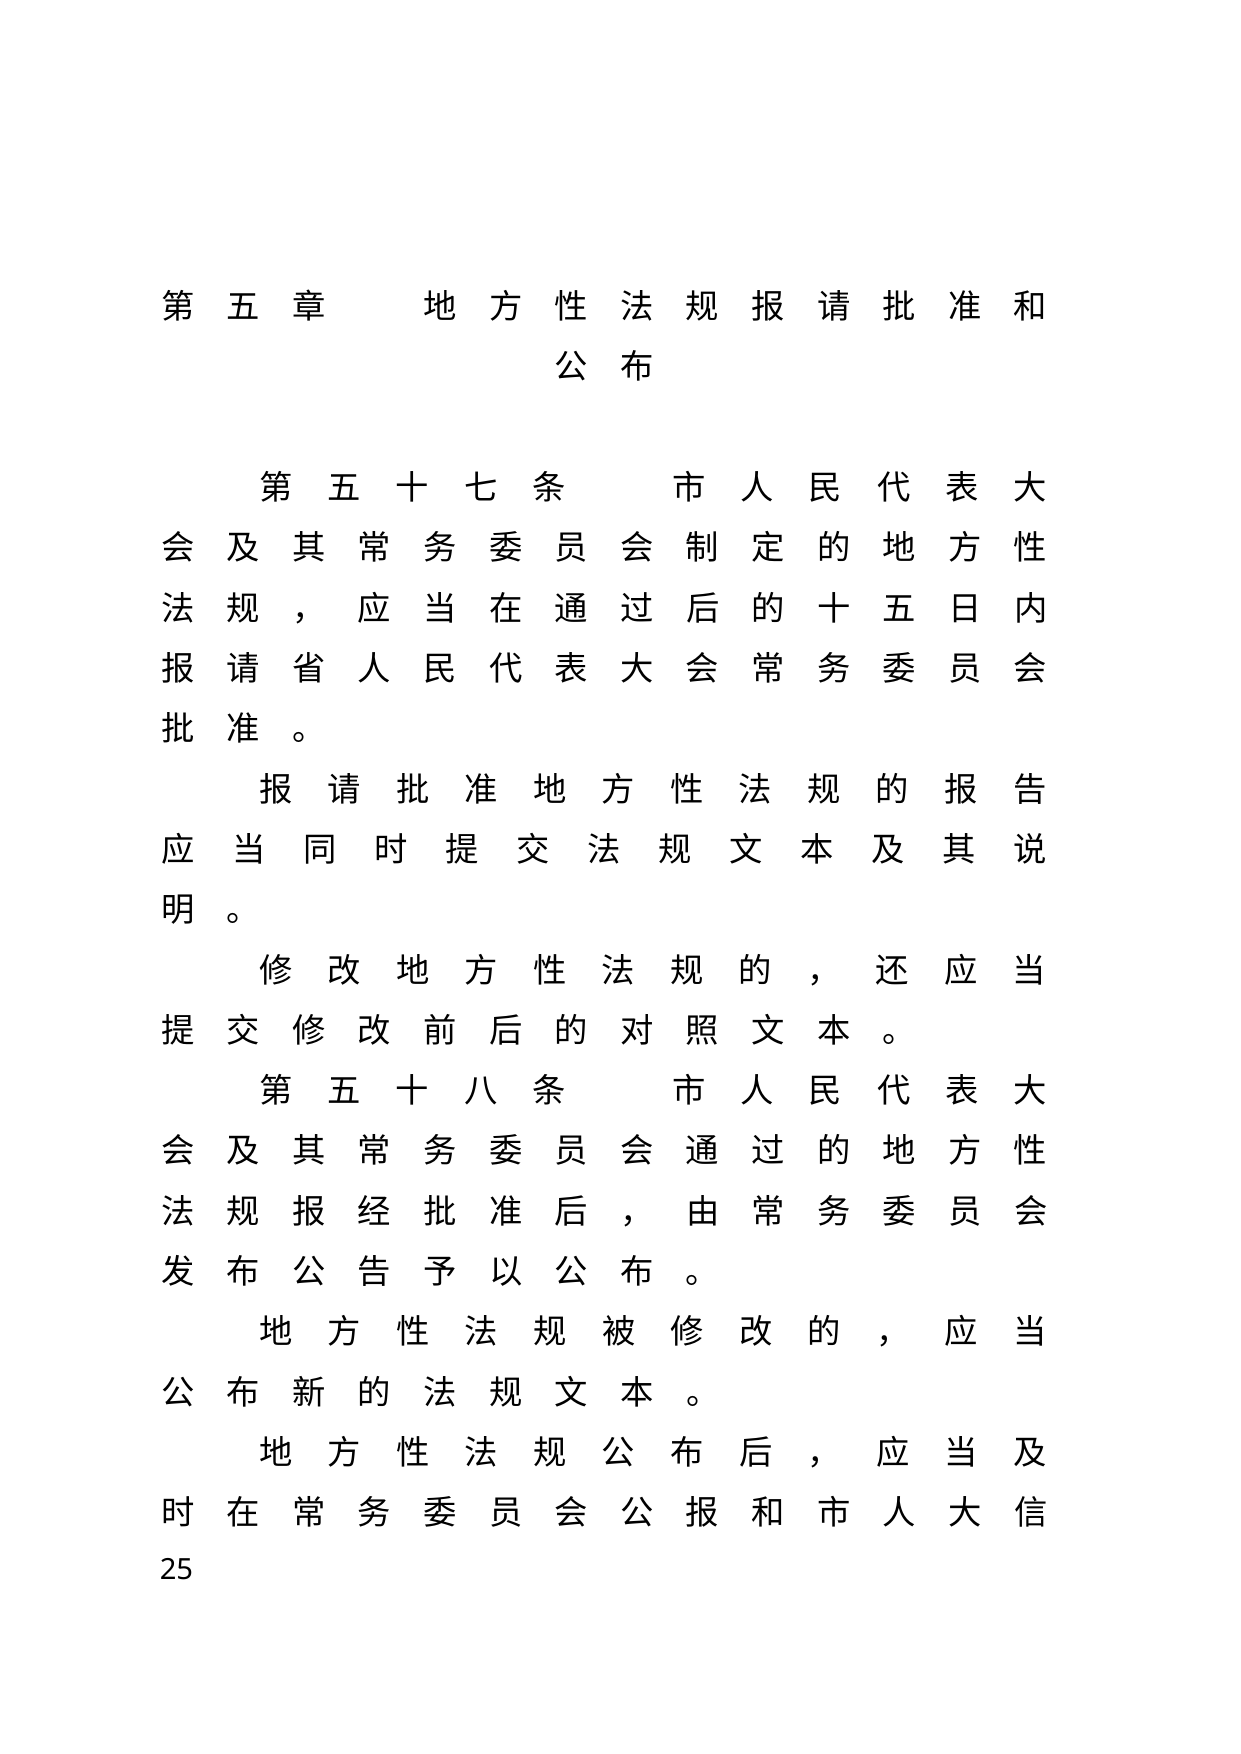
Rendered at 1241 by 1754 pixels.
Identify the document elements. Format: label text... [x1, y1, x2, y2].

text 修改地方性法规的，还应当提交修改前后的对照文本。 [161, 937, 1079, 1058]
text 第五章 地方性法规报请批准和公布 [161, 274, 1079, 394]
text 报请批准地方性法规的报告应当同时提交法规文本及其说明。 [161, 756, 1079, 937]
text 地方性法规被修改的，应当公布新的法规文本。 [161, 1299, 1079, 1420]
text 第五十七条 市人民代表大会及其常务委员会制定的地方性法规，应当在通过后的十五日内报请省人民代表大会常务委员会批准。 [161, 455, 1079, 756]
text 第五十八条 市人民代表大会及其常务委员会通过的地方性法规报经批准后，由常务委员会发布公告予以公布。 [161, 1058, 1079, 1299]
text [161, 1420, 1079, 1540]
